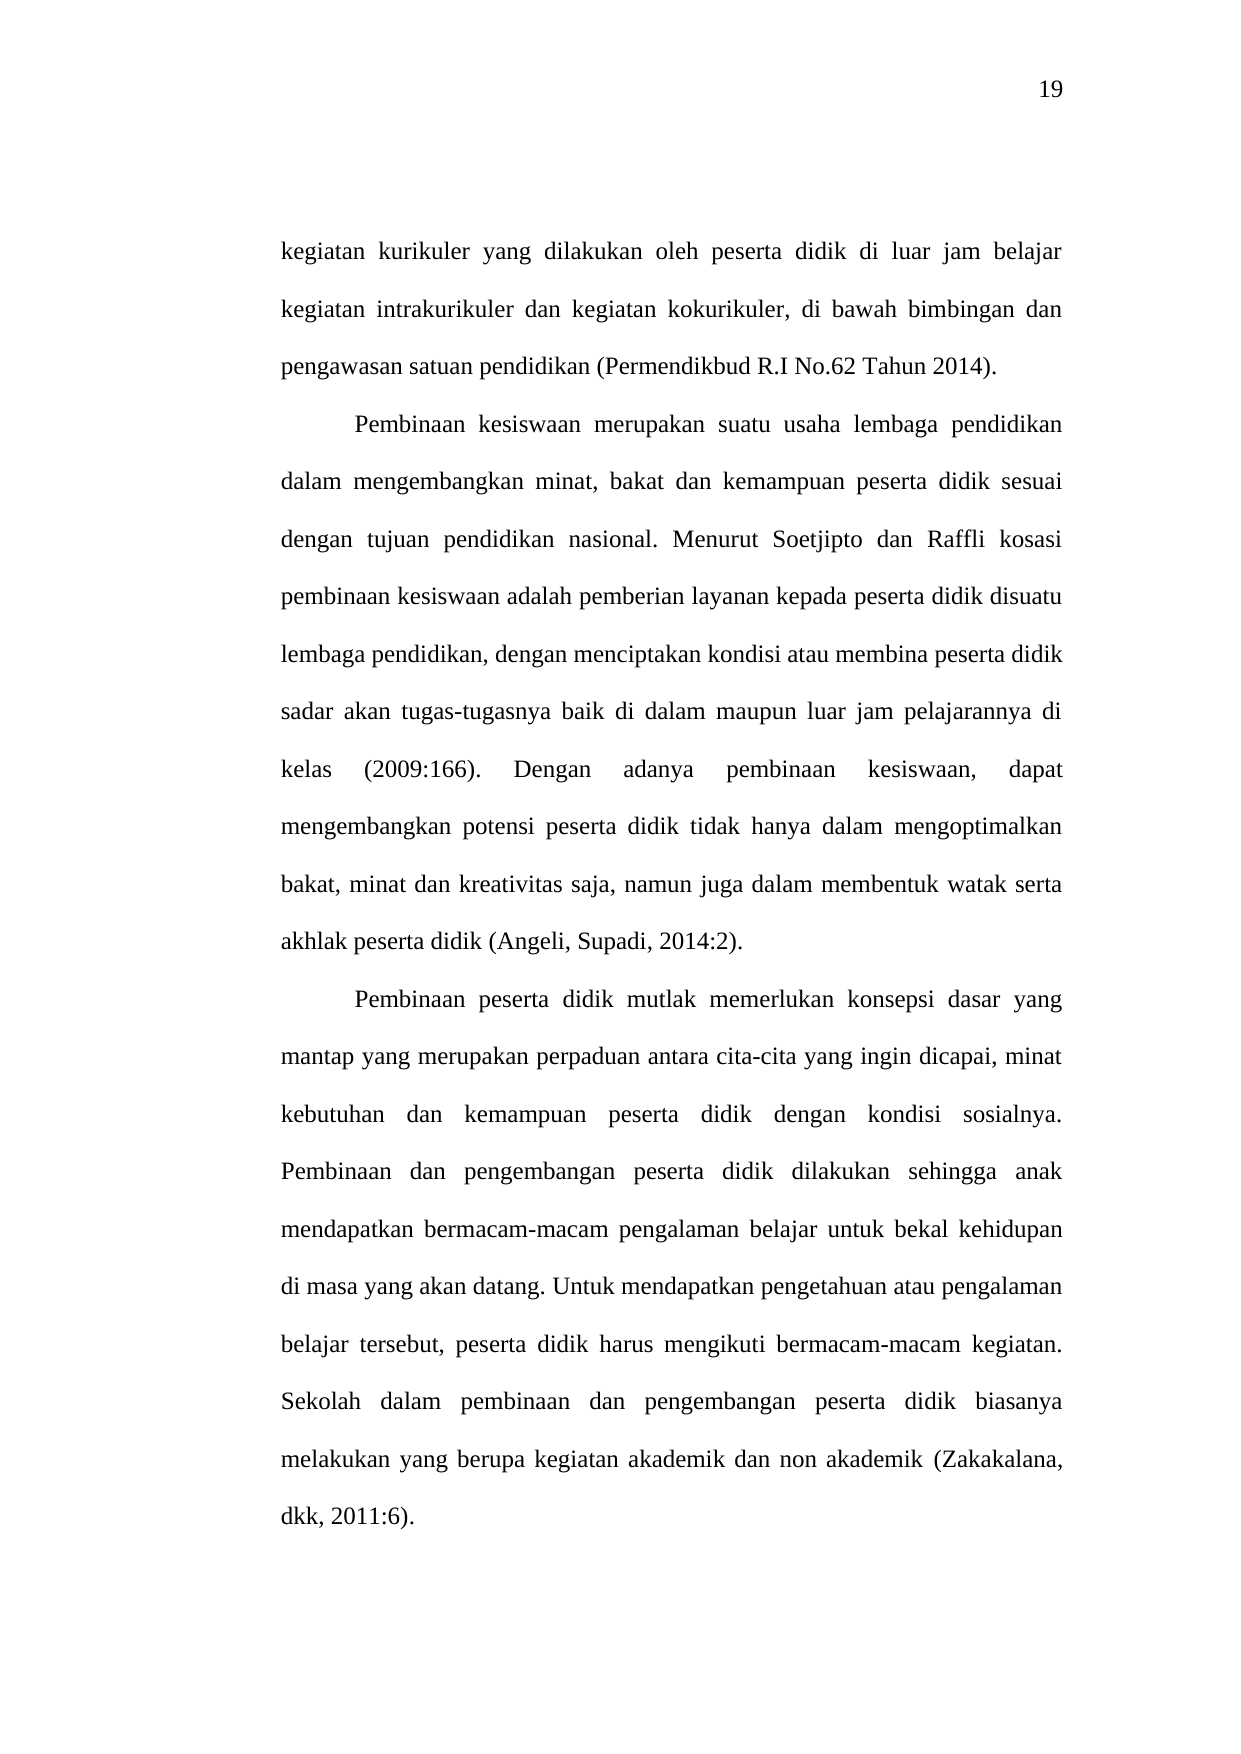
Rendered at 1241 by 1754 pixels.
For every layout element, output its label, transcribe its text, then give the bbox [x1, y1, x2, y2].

text Pembinaan peserta didik mutlak memerlukan konsepsi dasar yang mantap yang merupakan perpaduan antara cita-cita yang ingin dicapai, minat kebutuhan dan kemampuan peserta didik dengan kondisi sosialnya. Pembinaan dan pengembangan peserta didik dilakukan sehingga anak mendapatkan bermacam-macam pengalaman belajar untuk bekal kehidupan di masa yang akan datang. Untuk mendapatkan pengetahuan atau pengalaman belajar tersebut, peserta didik harus mengikuti bermacam-macam kegiatan. Sekolah dalam pembinaan dan pengembangan peserta didik biasanya melakukan yang berupa kegiatan akademik dan non akademik (Zakakalana, dkk, 2011:6). [281, 984, 1063, 1530]
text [281, 236, 1063, 380]
text Pembinaan kesiswaan merupakan suatu usaha lembaga pendidikan dalam mengembangkan minat, bakat dan kemampuan peserta didik sesuai dengan tujuan pendidikan nasional. Menurut Soetjipto dan Raffli kosasi pembinaan kesiswaan adalah pemberian layanan kepada peserta didik disuatu lembaga pendidikan, dengan menciptakan kondisi atau membina peserta didik sadar akan tugas-tugasnya baik di dalam maupun luar jam pelajarannya di kelas (2009:166). Dengan adanya pembinaan kesiswaan, dapat mengembangkan potensi peserta didik tidak hanya dalam mengoptimalkan bakat, minat dan kreativitas saja, namun juga dalam membentuk watak serta akhlak peserta didik (Angeli, Supadi, 2014:2). [281, 409, 1063, 955]
